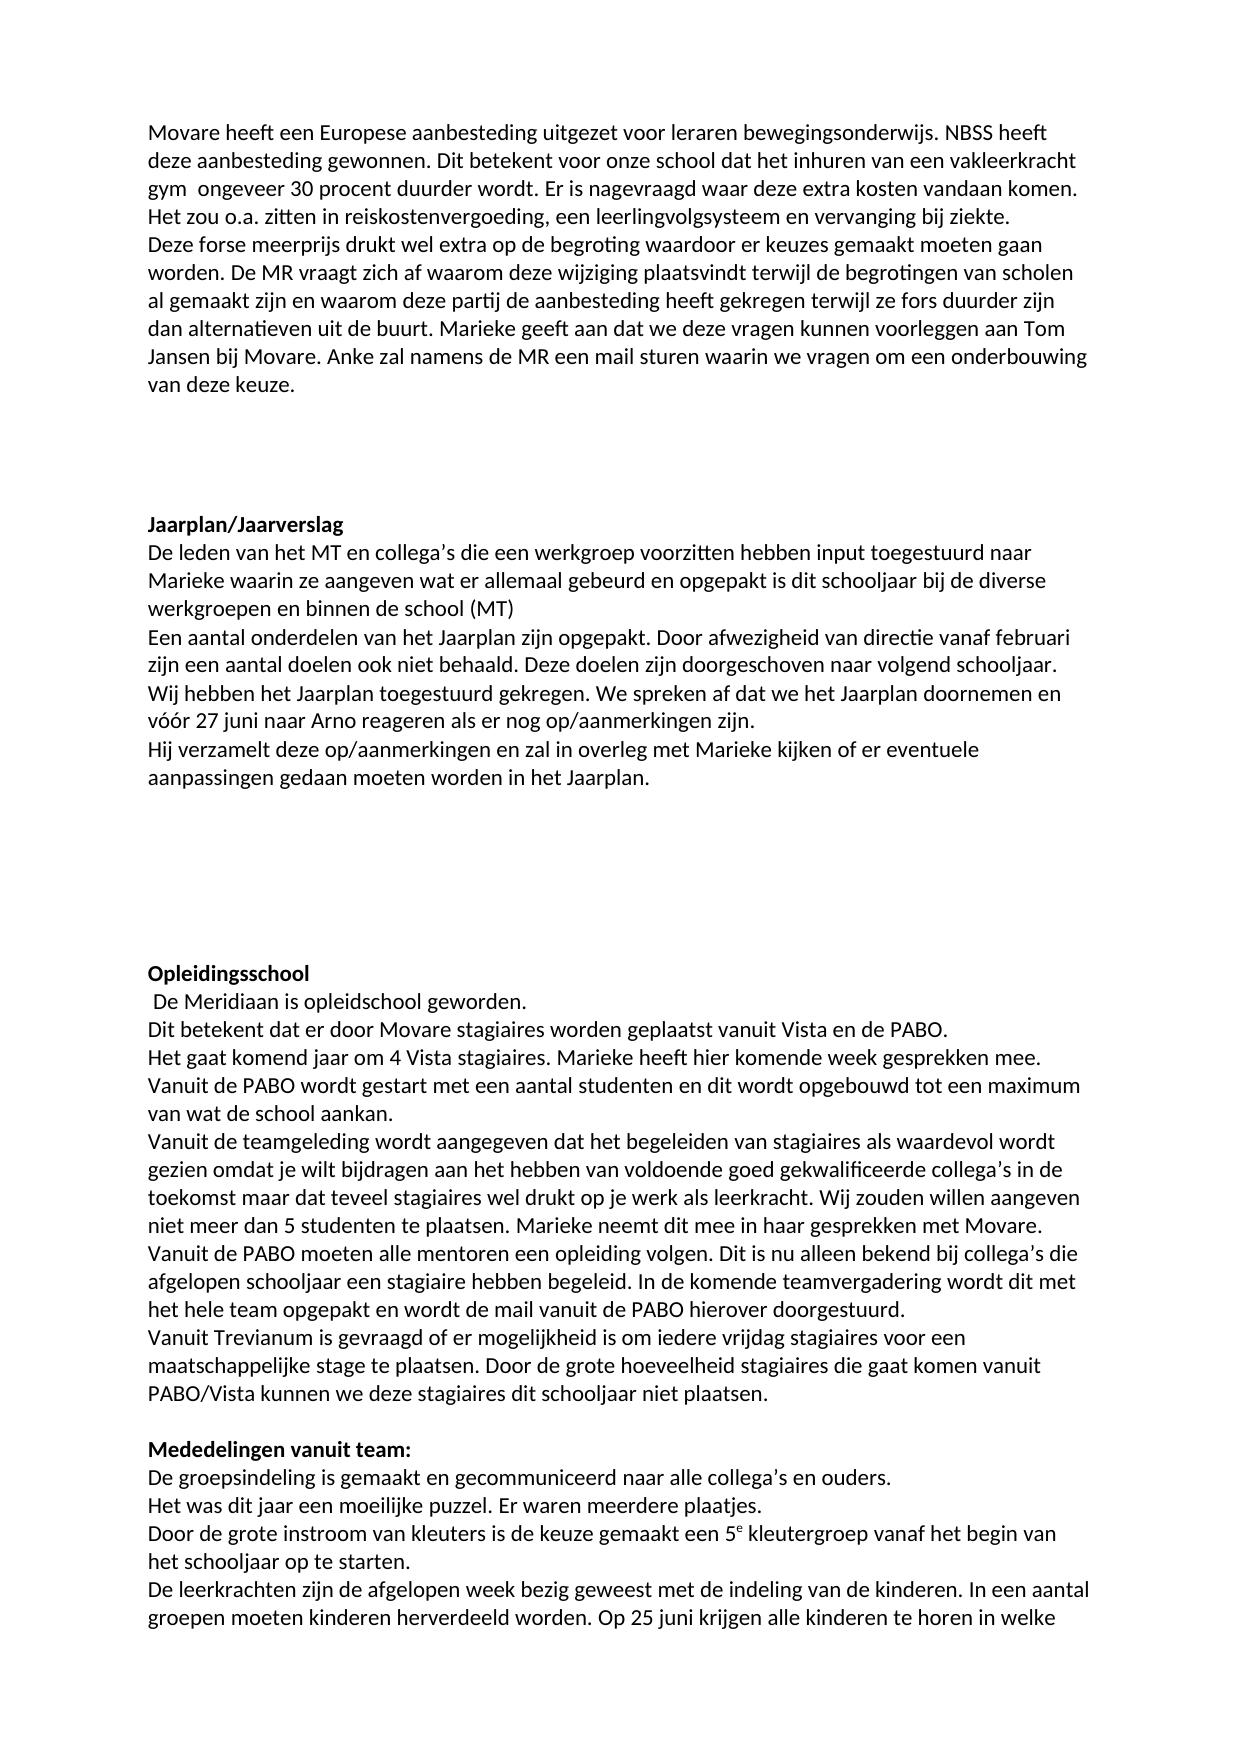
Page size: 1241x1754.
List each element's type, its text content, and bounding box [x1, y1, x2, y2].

text Jaarplan/Jaarverslag De leden van het MT en collega’s die een werkgroep voorzitten hebben input toegestuurd naar Marieke waarin ze aangeven wat er allemaal gebeurd en opgepakt is dit schooljaar bij de diverse werkgroepen en binnen de school (MT) [148, 511, 1093, 623]
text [148, 1407, 1093, 1631]
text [148, 118, 1093, 398]
text Opleidingsschool De Meridiaan is opleidschool geworden. Dit betekent dat er door Movare stagiaires worden geplaatst vanuit Vista en de PABO. Het gaat komend jaar om 4 Vista stagiaires. Marieke heeft hier komende week gesprekken mee. Vanuit de PABO wordt gestart met een aantal studenten en dit wordt opgebouwd tot een maximum van wat de school aankan. Vanuit de teamgeleding wordt aangegeven dat het begeleiden van stagiaires als waardevol wordt gezien omdat je wilt bijdragen aan het hebben van voldoende goed gekwalificeerde collega’s in de toekomst maar dat teveel stagiaires wel drukt op je werk als leerkracht. Wij zouden willen aangeven niet meer dan 5 studenten te plaatsen. Marieke neemt dit mee in haar gesprekken met Movare. Vanuit de PABO moeten alle mentoren een opleiding volgen. Dit is nu alleen bekend bij collega’s die afgelopen schooljaar een stagiaire hebben begeleid. In de komende teamvergadering wordt dit met het hele team opgepakt en wordt de mail vanuit de PABO hierover doorgestuurd. Vanuit Trevianum is gevraagd of er mogelijkheid is om iedere vrijdag stagiaires voor een maatschappelijke stage te plaatsen. Door de grote hoeveelheid stagiaires die gaat komen vanuit PABO/Vista kunnen we deze stagiaires dit schooljaar niet plaatsen. [148, 959, 1093, 1407]
text Een aantal onderdelen van het Jaarplan zijn opgepakt. Door afwezigheid van directie vanaf februari zijn een aantal doelen ook niet behaald. Deze doelen zijn doorgeschoven naar volgend schooljaar. Wij hebben het Jaarplan toegestuurd gekregen. We spreken af dat we het Jaarplan doornemen en vóór 27 juni naar Arno reageren als er nog op/aanmerkingen zijn. Hij verzamelt deze op/aanmerkingen en zal in overleg met Marieke kijken of er eventuele aanpassingen gedaan moeten worden in het Jaarplan. [148, 623, 1093, 847]
